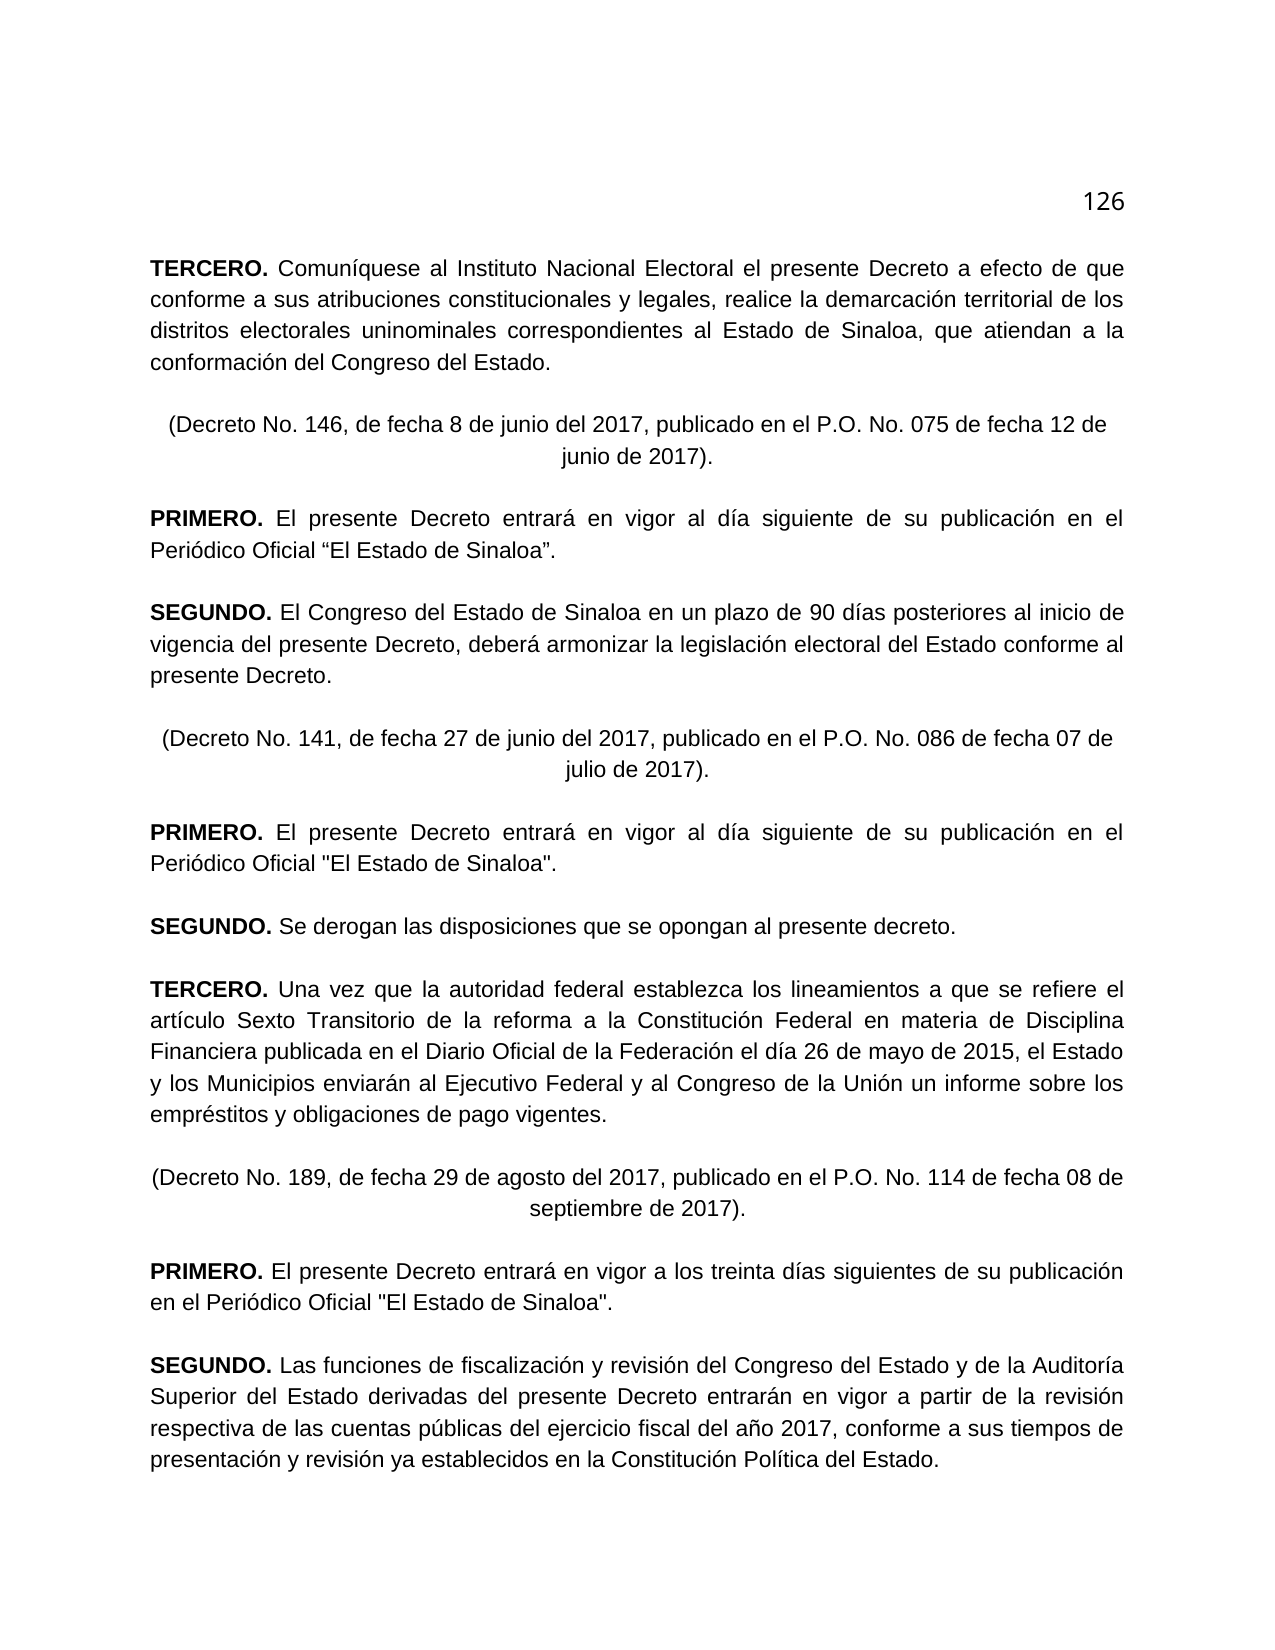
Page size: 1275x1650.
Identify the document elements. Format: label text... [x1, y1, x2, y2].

list SEGUNDO. Las funciones de fiscalización y revisión del Congreso del Estado y de la Auditoría Superior del Estado derivadas del presente Decreto entrarán en vigor a partir de la revisión respectiva de las cuentas públicas del ejercicio fiscal del año 2017, conforme a sus tiempos de presentación y revisión ya establecidos en la Constitución Política del Estado. [150, 1352, 1125, 1472]
list SEGUNDO. Se derogan las disposiciones que se opongan al presente decreto. [150, 913, 1125, 939]
list TERCERO. Una vez que la autoridad federal establezca los lineamientos a que se refiere el artículo Sexto Transitorio de la reforma a la Constitución Federal en materia de Disciplina Financiera publicada en el Diario Oficial de la Federación el día 26 de mayo de 2015, el Estado y los Municipios enviarán al Ejecutivo Federal y al Congreso de la Unión un informe sobre los empréstitos y obligaciones de pago vigentes. [150, 976, 1125, 1127]
list PRIMERO. El presente Decreto entrará en vigor al día siguiente de su publicación en el Periódico Oficial "El Estado de Sinaloa". [150, 819, 1125, 877]
list (Decreto No. 141, de fecha 27 de junio del 2017, publicado en el P.O. No. 086 de fecha 07 de julio de 2017). [150, 725, 1125, 782]
list SEGUNDO. El Congreso del Estado de Sinaloa en un plazo de 90 días posteriores al inicio de vigencia del presente Decreto, deberá armonizar la legislación electoral del Estado conforme al presente Decreto. [150, 599, 1125, 688]
list PRIMERO. El presente Decreto entrará en vigor a los treinta días siguientes de su publicación en el Periódico Oficial "El Estado de Sinaloa". [150, 1258, 1125, 1316]
list PRIMERO. El presente Decreto entrará en vigor al día siguiente de su publicación en el Periódico Oficial “El Estado de Sinaloa”. [150, 505, 1125, 563]
list (Decreto No. 189, de fecha 29 de agosto del 2017, publicado en el P.O. No. 114 de fecha 08 de septiembre de 2017). [150, 1164, 1125, 1221]
list (Decreto No. 146, de fecha 8 de junio del 2017, publicado en el P.O. No. 075 de fecha 12 de junio de 2017). [150, 411, 1125, 469]
list TERCERO. Comuníquese al Instituto Nacional Electoral el presente Decreto a efecto de que conforme a sus atribuciones constitucionales y legales, realice la demarcación territorial de los distritos electorales uninominales correspondientes al Estado de Sinaloa, que atiendan a la conformación del Congreso del Estado. [150, 254, 1125, 375]
